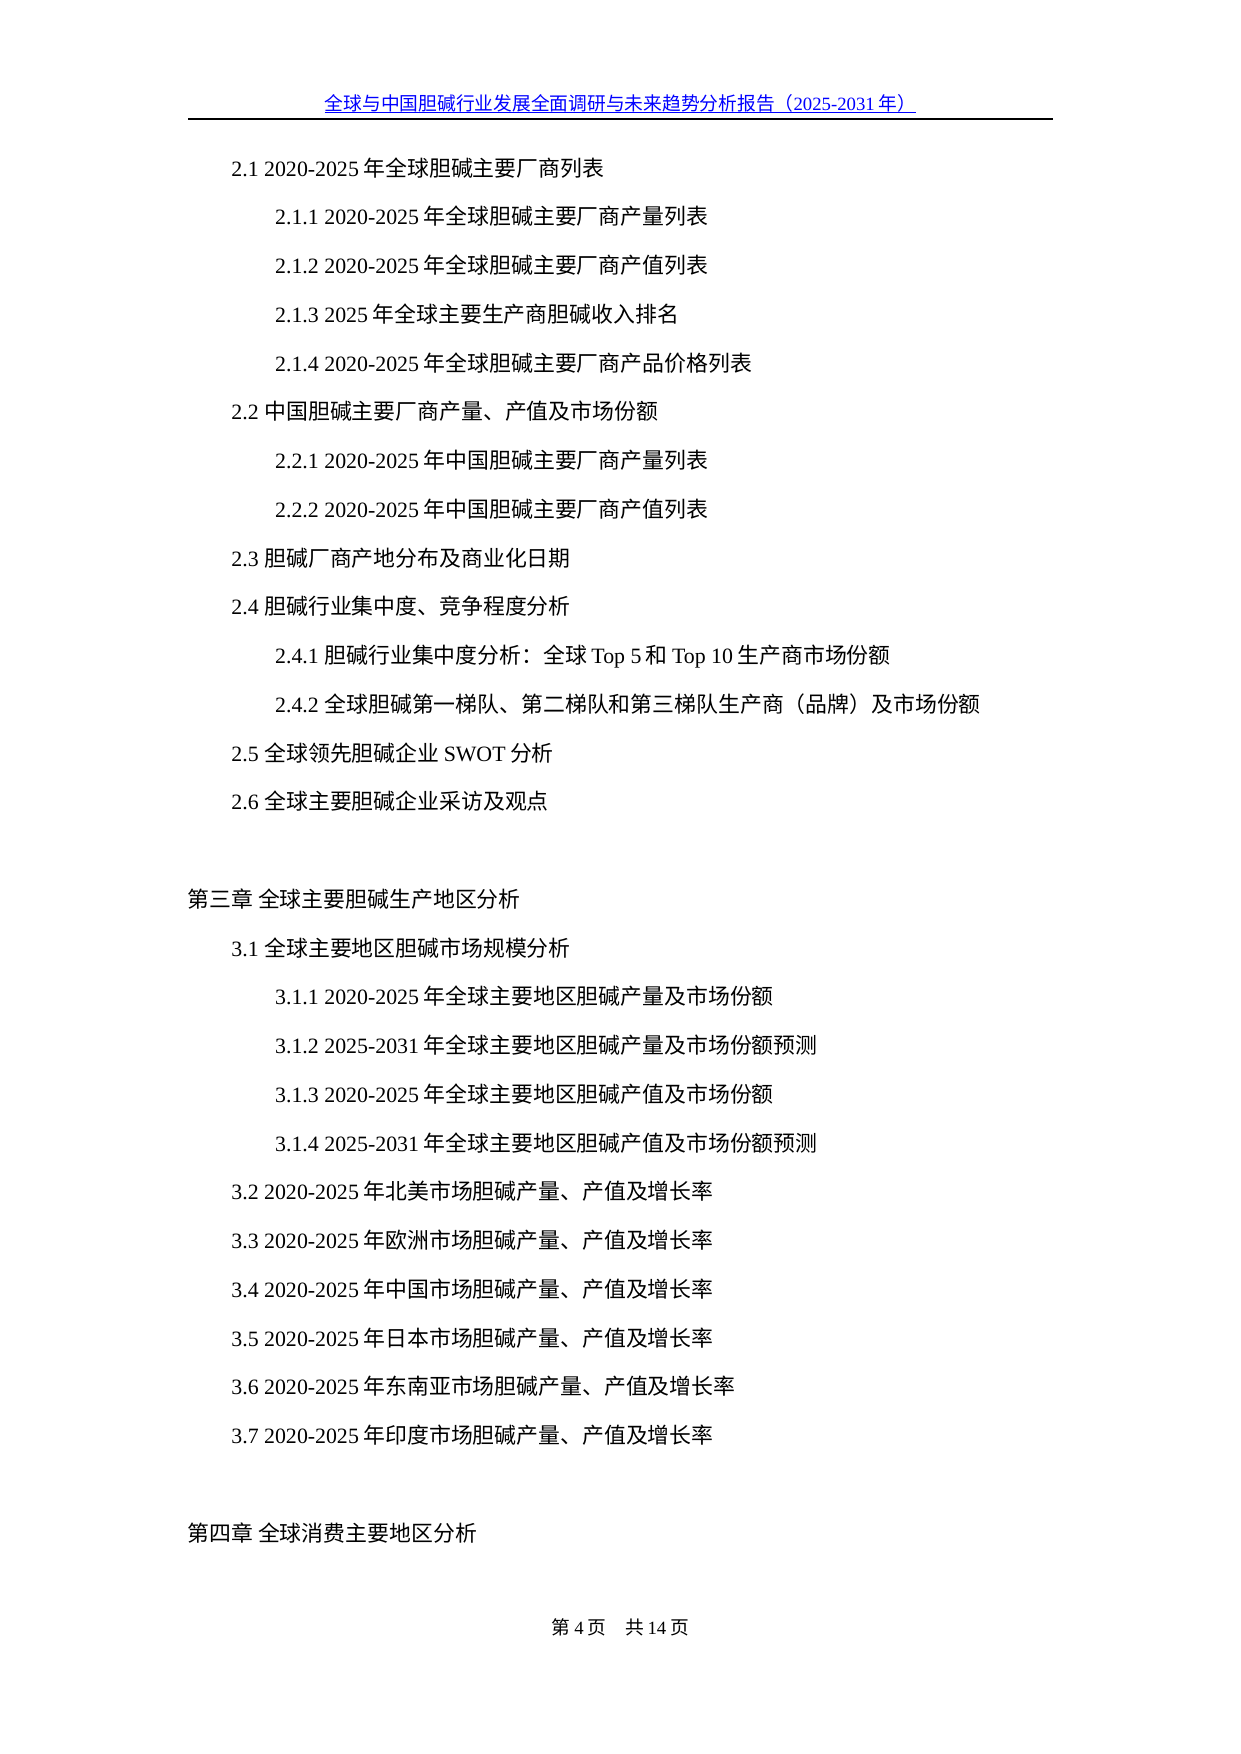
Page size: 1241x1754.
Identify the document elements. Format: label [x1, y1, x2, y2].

text [187, 150, 1053, 1548]
